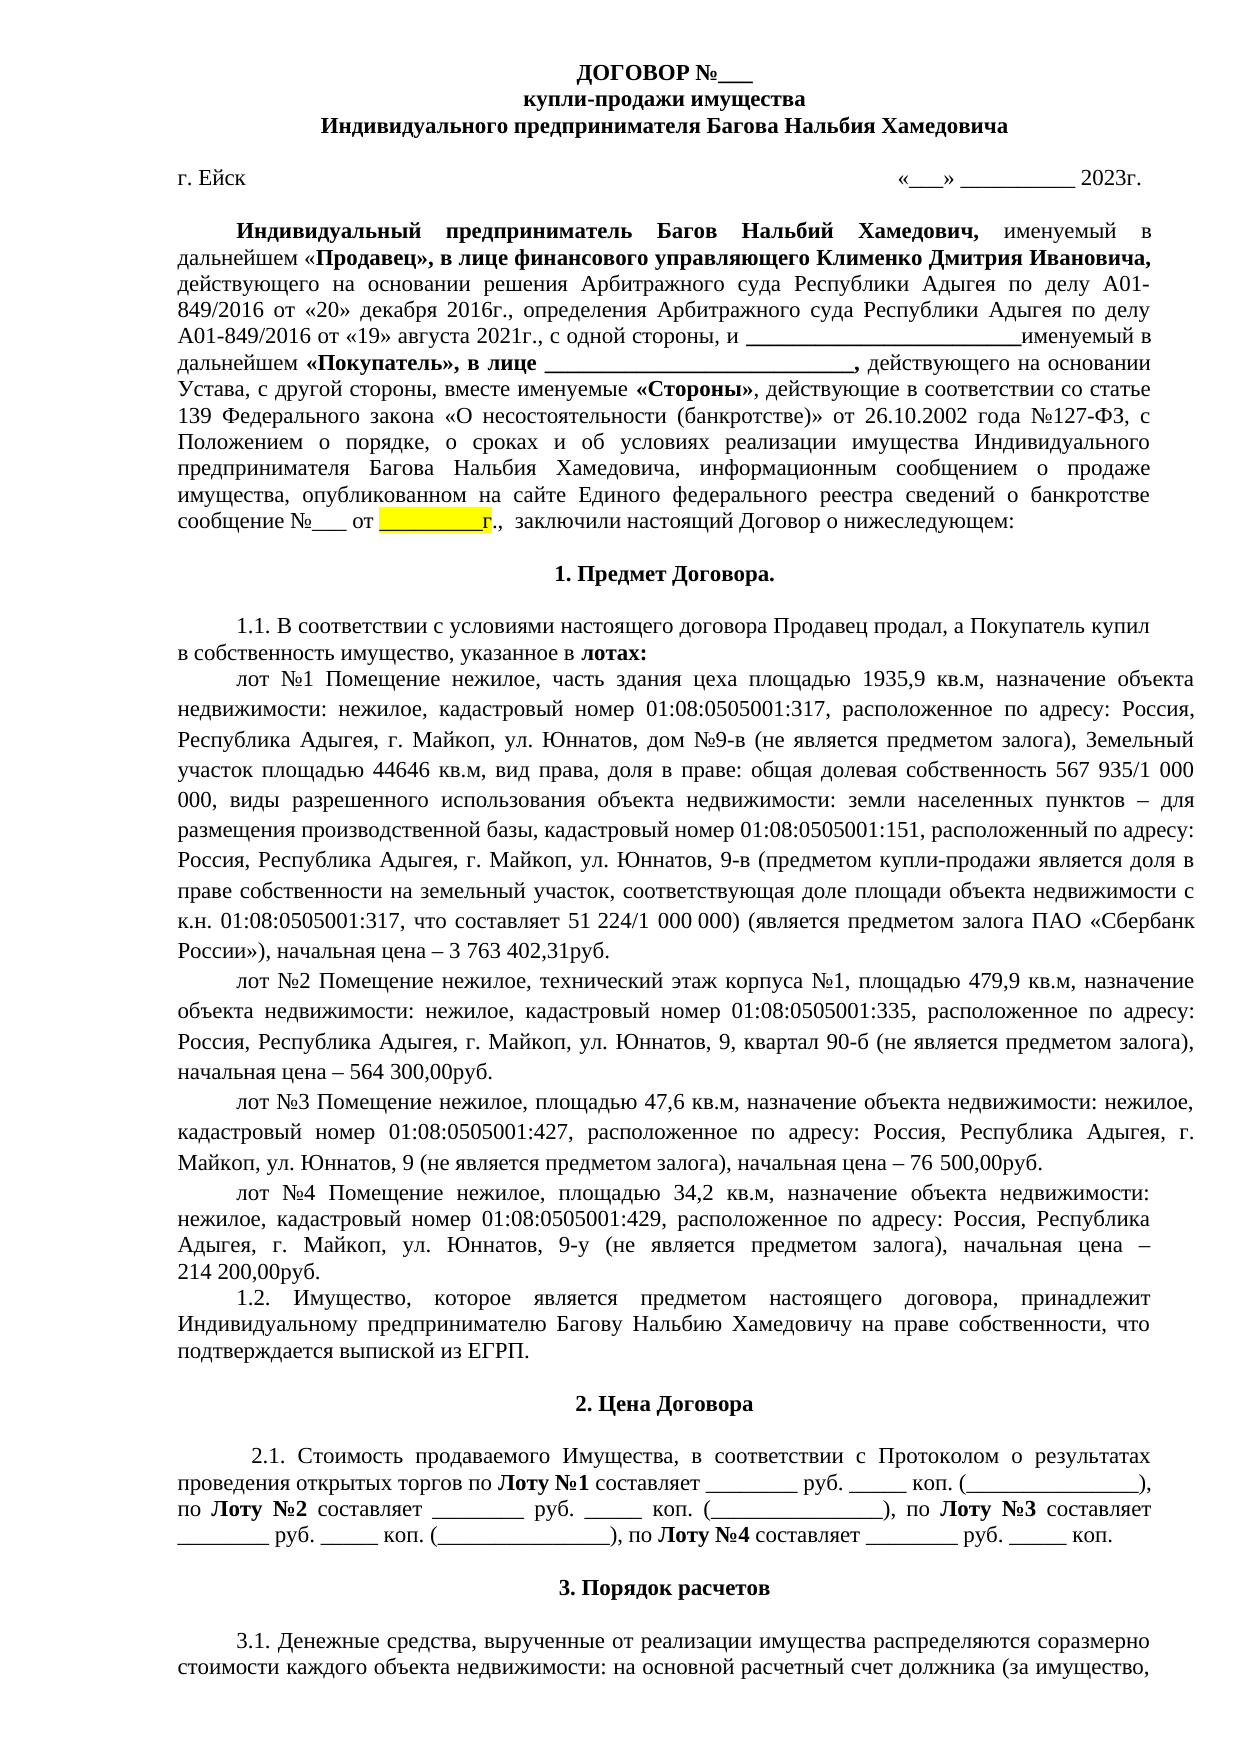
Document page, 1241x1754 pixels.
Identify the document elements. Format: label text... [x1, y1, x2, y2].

text лот №1 Помещение нежилое, часть здания цеха площадью 1935,9 кв.м, назначение объекта недвижимости: нежилое, кадастровый номер 01:08:0505001:317, расположенное по адресу: Россия, Республика Адыгея, г. Майкоп, ул. Юннатов, дом №9-в (не является предметом залога), Земельный участок площадью 44646 кв.м, вид права, доля в праве: общая долевая собственность 567 935/1 000 000, виды разрешенного использования объекта недвижимости: земли населенных пунктов – для размещения производственной базы, кадастровый номер 01:08:0505001:151, расположенный по адресу: Россия, Республика Адыгея, г. Майкоп, ул. Юннатов, 9-в (предметом купли-продажи является доля в праве собственности на земельный участок, соответствующая доле площади объекта недвижимости с к.н. 01:08:0505001:317, что составляет 51 224/1 000 000) (является предметом залога ПАО «Сбербанк России»), начальная цена – 3 763 402,31руб. [177, 665, 1196, 963]
text г. Ейск «___» __________ 2023г. [177, 164, 1152, 191]
text Индивидуального предпринимателя Багова Нальбия Хамедовича [177, 112, 1152, 138]
text 1.2. Имущество, которое является предметом настоящего договора, принадлежит Индивидуальному предпринимателю Багову Нальбию Хамедовичу на праве собственности, что подтверждается выпиской из ЕГРП. [177, 1284, 1152, 1363]
text 1. Предмет Договора. [177, 560, 1152, 586]
text лот №3 Помещение нежилое, площадью 47,6 кв.м, назначение объекта недвижимости: нежилое, кадастровый номер 01:08:0505001:427, расположенное по адресу: Россия, Республика Адыгея, г. Майкоп, ул. Юннатов, 9 (не является предметом залога), начальная цена – 76 500,00руб. [177, 1088, 1196, 1175]
text лот №2 Помещение нежилое, технический этаж корпуса №1, площадью 479,9 кв.м, назначение объекта недвижимости: нежилое, кадастровый номер 01:08:0505001:335, расположенное по адресу: Россия, Республика Адыгея, г. Майкоп, ул. Юннатов, 9, квартал 90-б (не является предметом залога), начальная цена – 564 300,00руб. [177, 967, 1196, 1084]
text лот №4 Помещение нежилое, площадью 34,2 кв.м, назначение объекта недвижимости: нежилое, кадастровый номер 01:08:0505001:429, расположенное по адресу: Россия, Республика Адыгея, г. Майкоп, ул. Юннатов, 9-у (не является предметом залога), начальная цена – 214 200,00руб. [177, 1179, 1152, 1284]
text 2.1. Стоимость продаваемого Имущества, в соответствии с Протоколом о результатах проведения открытых торгов по Лоту №1 составляет ________ руб. _____ коп. (_______________), по Лоту №2 составляет ________ руб. _____ коп. (_______________), по Лоту №3 составляет ________ руб. _____ коп. (_______________), по Лоту №4 составляет ________ руб. _____ коп. [177, 1442, 1152, 1548]
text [177, 1627, 1152, 1679]
text ДОГОВОР №___ [177, 59, 1152, 85]
text 1.1. В соответствии с условиями настоящего договора Продавец продал, а Покупатель купил в собственность имущество, указанное в лотах: [177, 612, 1152, 665]
text купли-продажи имущества [177, 85, 1152, 112]
text 2. Цена Договора [177, 1389, 1152, 1416]
text Индивидуальный предприниматель Багов Нальбий Хамедович, именуемый в дальнейшем «Продавец», в лице финансового управляющего Клименко Дмитрия Ивановича, действующего на основании решения Арбитражного суда Республики Адыгея по делу А01-849/2016 от «20» декабря 2016г., определения Арбитражного суда Республики Адыгея по делу А01-849/2016 от «19» августа 2021г., с одной стороны, и ________________________именуемый в дальнейшем «Покупатель», в лице ___________________________, действующего на основании Устава, с другой стороны, вместе именуемые «Стороны», действующие в соответствии со статье 139 Федерального закона «О несостоятельности (банкротстве)» от 26.10.2002 года №127-ФЗ, с Положением о порядке, о сроках и об условиях реализации имущества Индивидуального предпринимателя Багова Нальбия Хамедовича, информационным сообщением о продаже имущества, опубликованном на сайте Единого федерального реестра сведений о банкротстве сообщение №___ от _________г., заключили настоящий Договор о нижеследующем: [177, 217, 1152, 533]
text 3. Порядок расчетов [177, 1574, 1152, 1600]
